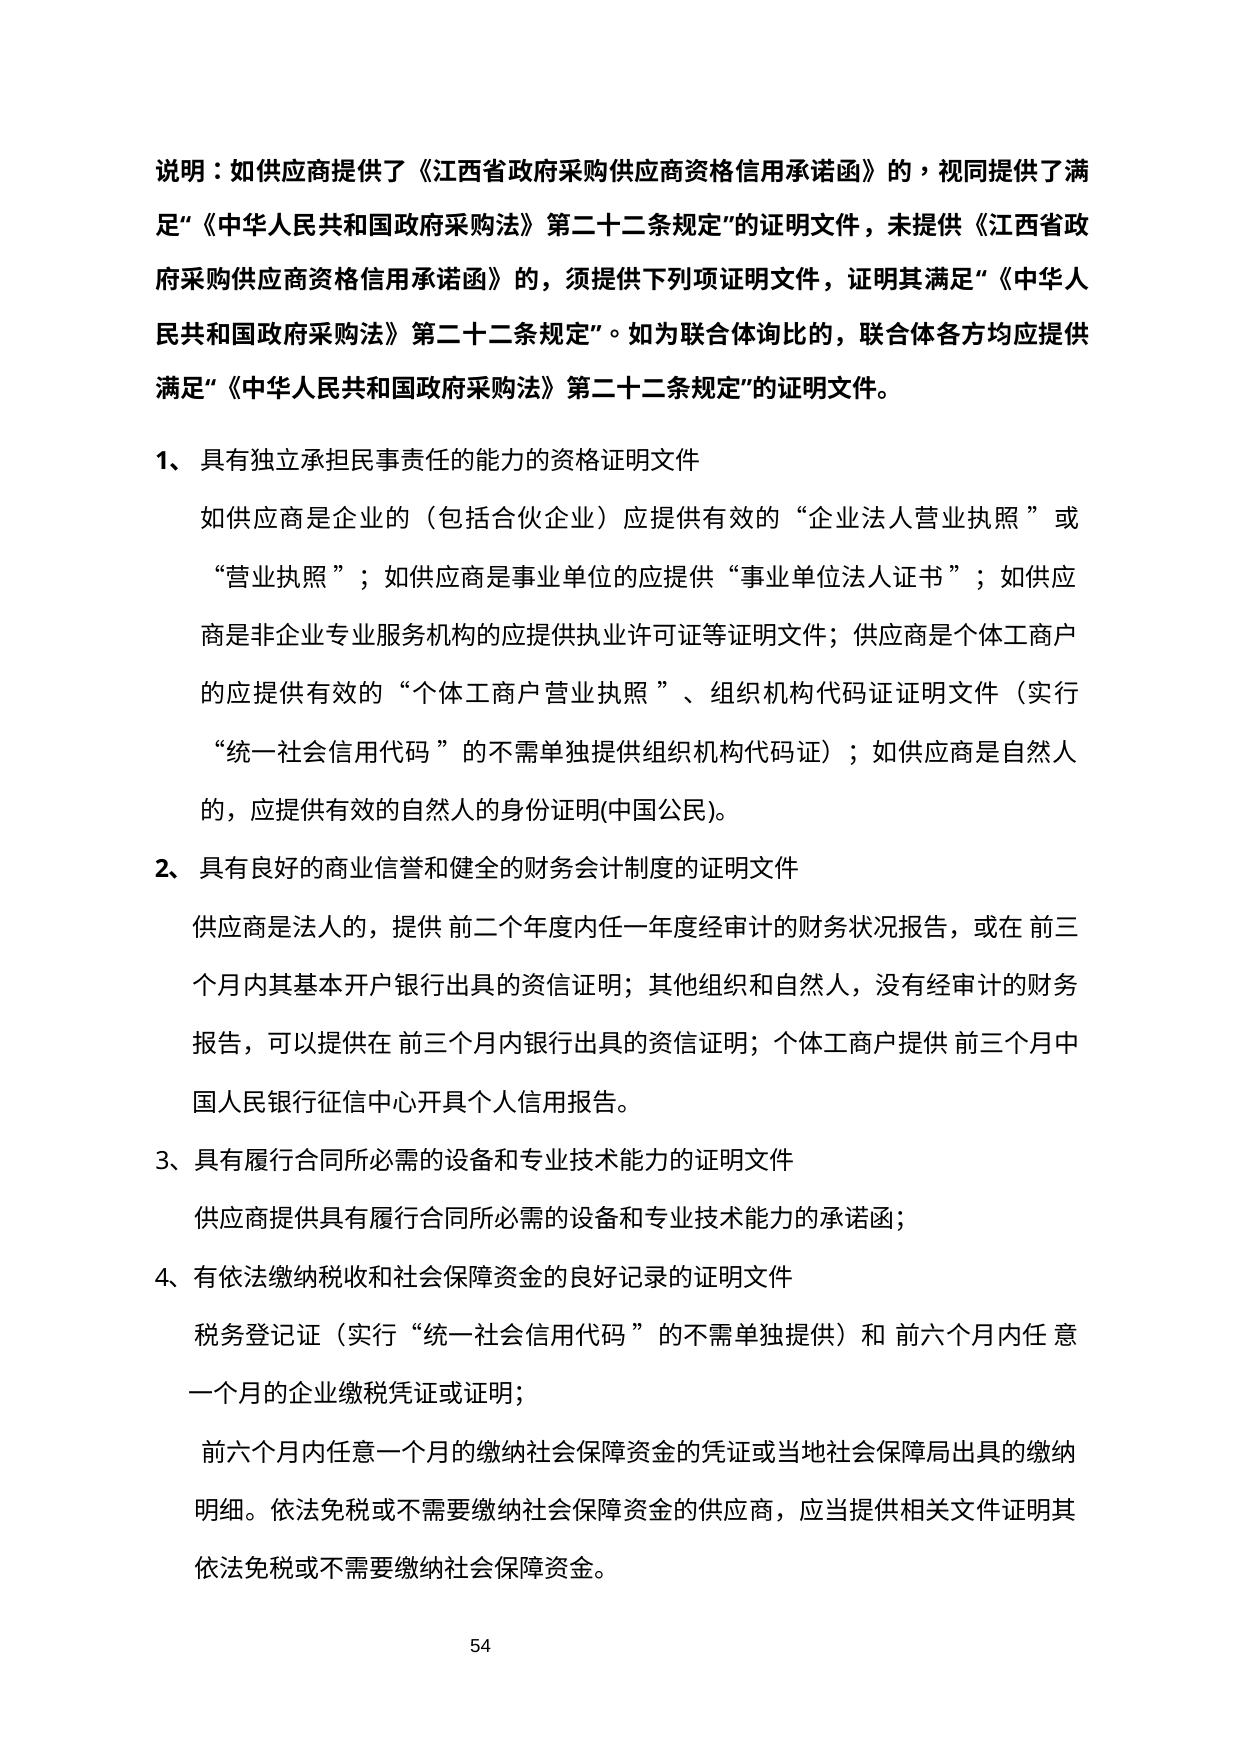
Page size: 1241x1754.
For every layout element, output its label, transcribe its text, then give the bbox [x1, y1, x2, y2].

text 4、有依法缴纳税收和社会保障资金的良好记录的证明文件 [154, 1239, 1089, 1298]
text 供应商提供具有履行合同所必需的设备和专业技术能力的承诺函； [151, 1181, 1089, 1239]
text 1、 具有独立承担民事责任的能力的资格证明文件 [155, 423, 1089, 481]
text 税务登记证（实行“统一社会信用代码 ”的不需单独提供）和 前六个月内任 意一个月的企业缴税凭证或证明； [189, 1298, 1079, 1414]
text 供应商是法人的，提供 前二个年度内任一年度经审计的财务状况报告，或在 前三个月内其基本开户银行出具的资信证明；其他组织和自然人，没有经审计的财务报告，可以提供在 前三个月内银行出具的资信证明；个体工商户提供 前三个月中国人民银行征信中心开具个人信用报告。 [192, 889, 1079, 1123]
text 2、 具有良好的商业信誉和健全的财务会计制度的证明文件 [154, 831, 1089, 889]
text 前六个月内任意一个月的缴纳社会保障资金的凭证或当地社会保障局出具的缴纳明细。依法免税或不需要缴纳社会保障资金的供应商，应当提供相关文件证明其依法免税或不需要缴纳社会保障资金。 [194, 1414, 1079, 1589]
text 说明：如供应商提供了《江西省政府采购供应商资格信用承诺函》的，视同提供了满足“《中华人民共和国政府采购法》第二十二条规定”的证明文件，未提供《江西省政府采购供应商资格信用承诺函》的，须提供下列项证明文件，证明其满足“《中华人民共和国政府采购法》第二十二条规定”。如为联合体询比的，联合体各方均应提供满足“《中华人民共和国政府采购法》第二十二条规定”的证明文件。 [155, 151, 1089, 405]
text 3、具有履行合同所必需的设备和专业技术能力的证明文件 [155, 1123, 1089, 1181]
text 如供应商是企业的（包括合伙企业）应提供有效的“企业法人营业执照 ”或“营业执照 ”；如供应商是事业单位的应提供“事业单位法人证书 ”；如供应商是非企业专业服务机构的应提供执业许可证等证明文件；供应商是个体工商户的应提供有效的“个体工商户营业执照 ”、组织机构代码证证明文件（实行“统一社会信用代码 ”的不需单独提供组织机构代码证）；如供应商是自然人的，应提供有效的自然人的身份证明(中国公民)。 [200, 481, 1079, 831]
